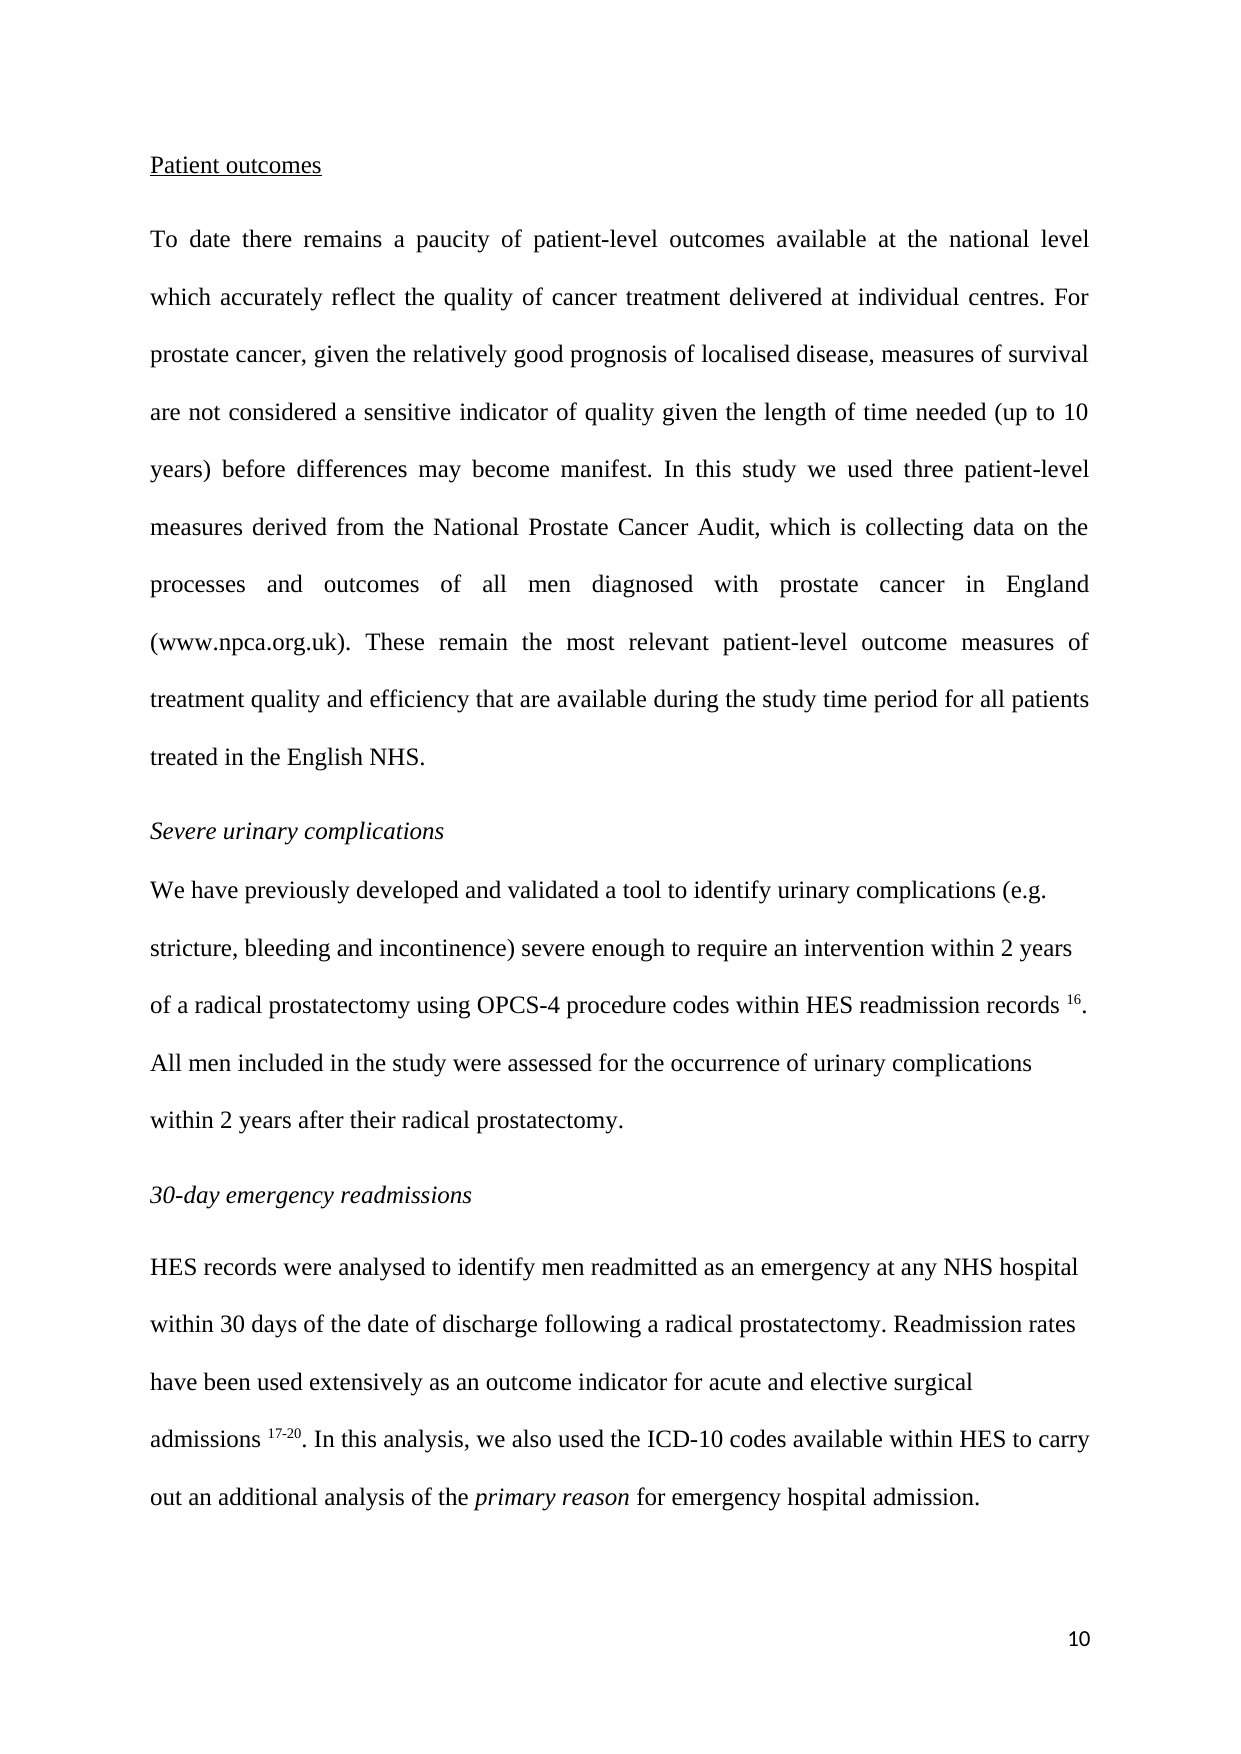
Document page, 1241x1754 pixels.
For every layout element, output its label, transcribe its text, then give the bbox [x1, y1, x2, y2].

text 30-day emergency readmissions [150, 1180, 1090, 1208]
text HES records were analysed to identify men readmitted as an emergency at any NHS hospital within 30 days of the date of discharge following a radical prostatectomy. Readmission rates have been used extensively as an outcome indicator for acute and elective surgical admissions 17-20. In this analysis, we also used the ICD-10 codes available within HES to carry out an additional analysis of the primary reason for emergency hospital admission. [150, 1252, 1090, 1511]
text Patient outcomes [150, 150, 1090, 179]
text We have previously developed and validated a tool to identify urinary complications (e.g. stricture, bleeding and incontinence) severe enough to require an intervention within 2 years of a radical prostatectomy using OPCS-4 procedure codes within HES readmission records 16. All men included in the study were assessed for the occurrence of urinary complications within 2 years after their radical prostatectomy. [150, 876, 1090, 1134]
text Severe urinary complications [150, 816, 1090, 844]
text To date there remains a paucity of patient-level outcomes available at the national level which accurately reflect the quality of cancer treatment delivered at individual centres. For prostate cancer, given the relatively good prognosis of localised disease, measures of survival are not considered a sensitive indicator of quality given the length of time needed (up to 10 years) before differences may become manifest. In this study we used three patient-level measures derived from the National Prostate Cancer Audit, which is collecting data on the processes and outcomes of all men diagnosed with prostate cancer in England (www.npca.org.uk). These remain the most relevant patient-level outcome measures of treatment quality and efficiency that are available during the study time period for all patients treated in the English NHS. [150, 224, 1090, 770]
